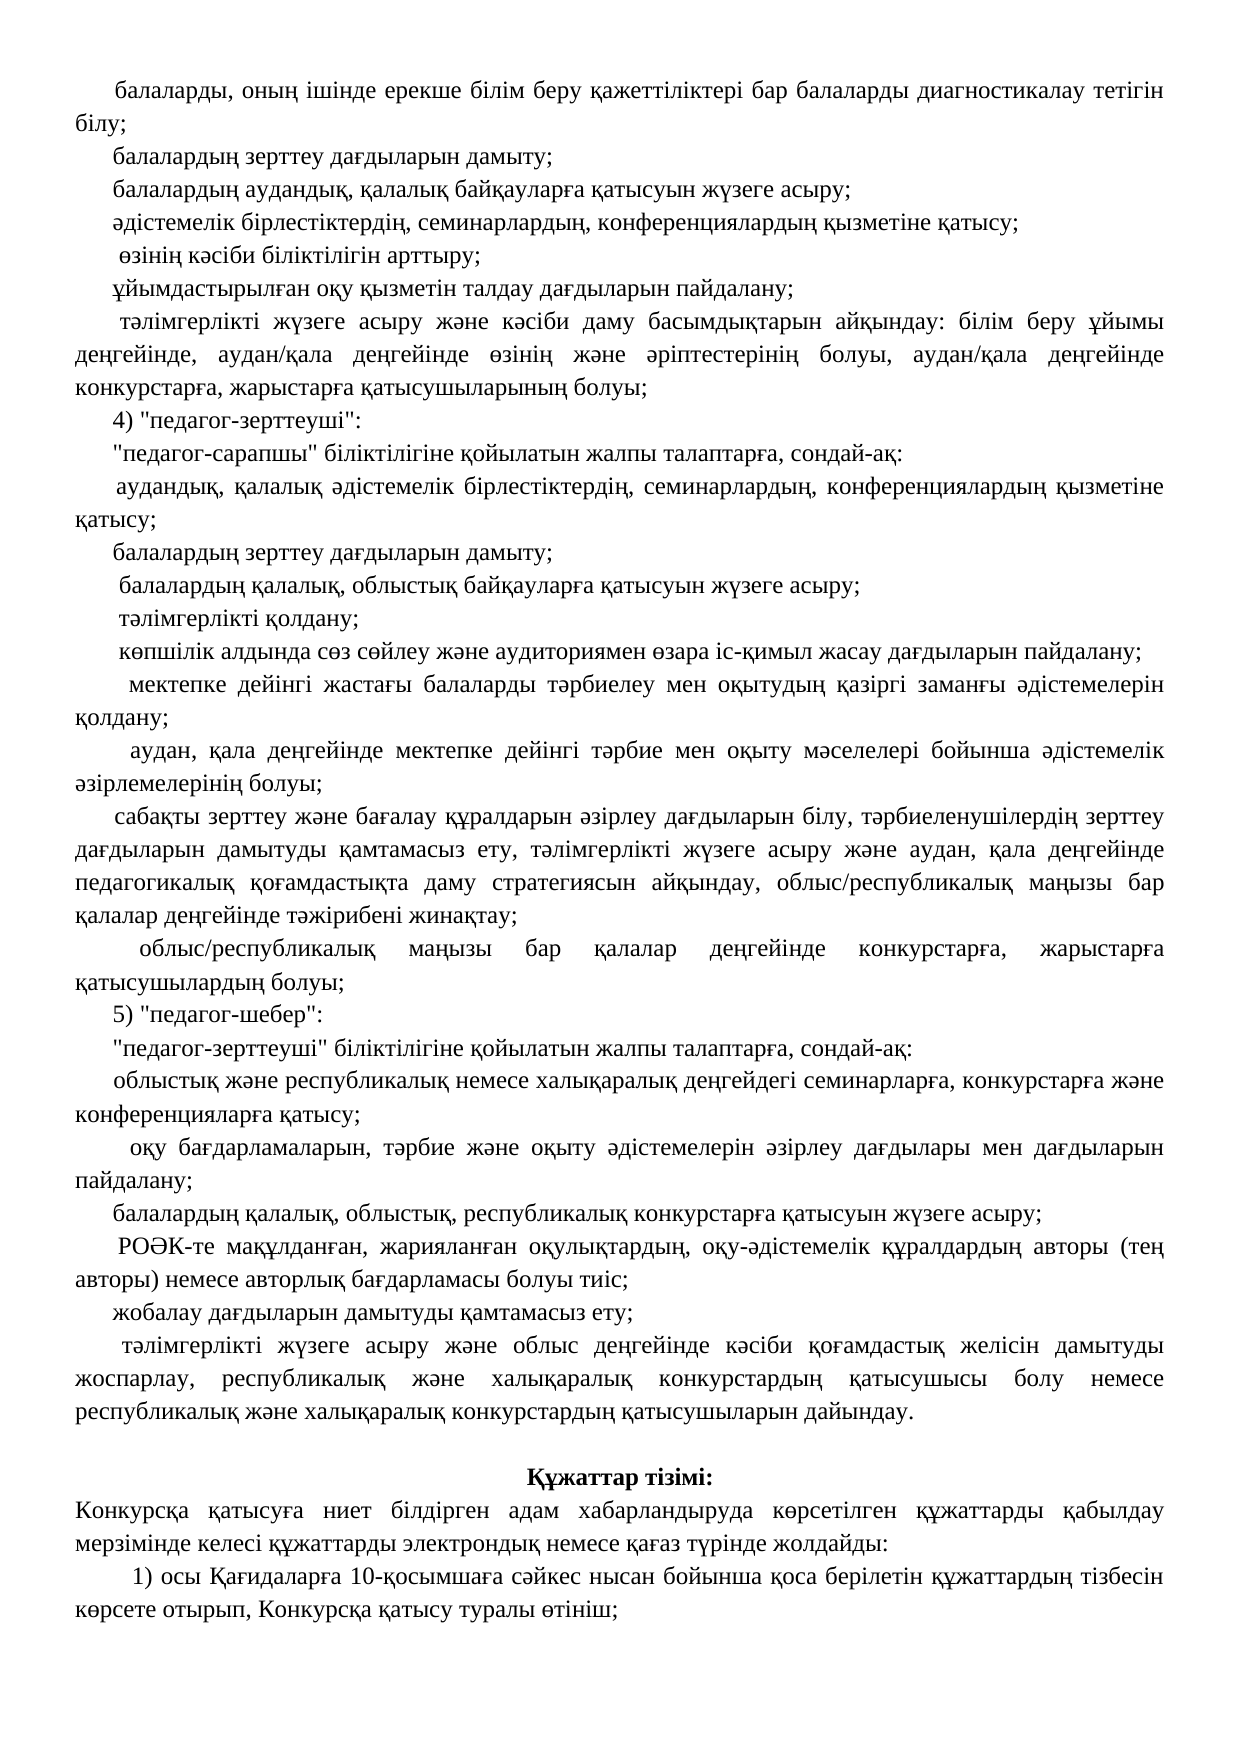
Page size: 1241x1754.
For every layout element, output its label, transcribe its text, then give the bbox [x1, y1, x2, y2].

text тәлімгерлікті жүзеге асыру және кәсіби даму басымдықтарын айқындау: білім беру ұйымы деңгейінде, аудан/қала деңгейінде өзінің және әріптестерінің болуы, аудан/қала деңгейінде конкурстарға, жарыстарға қатысушыларының болуы; [75, 306, 1165, 401]
text тәлімгерлікті қолдану; [75, 603, 1165, 632]
text мектепке дейінгі жастағы балаларды тәрбиелеу мен оқытудың қазіргі заманғы әдістемелерін қолдану; [75, 669, 1165, 731]
text балалардың аудандық, қалалық байқауларға қатысуын жүзеге асыру; [75, 174, 1165, 203]
text аудан, қала деңгейінде мектепке дейінгі тәрбие мен оқыту мәселелері бойынша әдістемелік әзірлемелерінің болуы; [75, 735, 1165, 797]
text аудандық, қалалық әдістемелік бірлестіктердің, семинарлардың, конференциялардың қызметіне қатысу; [75, 471, 1165, 533]
text балалардың зерттеу дағдыларын дамыту; [75, 537, 1165, 566]
text ұйымдастырылған оқу қызметін талдау дағдыларын пайдалану; [75, 273, 1165, 302]
text әдістемелік бірлестіктердің, семинарлардың, конференциялардың қызметіне қатысу; [75, 207, 1165, 236]
text балалардың зерттеу дағдыларын дамыту; [75, 141, 1165, 170]
text 5) "педагог-шебер": [75, 999, 1165, 1028]
text балаларды, оның ішінде ерекше білім беру қажеттіліктері бар балаларды диагностикалау тетігін білу; [75, 75, 1165, 137]
text облыс/республикалық маңызы бар қалалар деңгейінде конкурстарға, жарыстарға қатысушылардың болуы; [75, 933, 1165, 995]
text Құжаттар тізімі: [75, 1462, 1165, 1491]
text өзінің кәсіби біліктілігін арттыру; [75, 240, 1165, 269]
text Конкурсқа қатысуға ниет білдірген адам хабарландыруда көрсетілген құжаттарды қабылдау мерзімінде келесі құжаттарды электрондық немесе қағаз түрінде жолдайды: [75, 1495, 1165, 1557]
text облыстық және республикалық немесе халықаралық деңгейдегі семинарларға, конкурстарға және конференцияларға қатысу; [75, 1066, 1165, 1127]
text тәлімгерлікті жүзеге асыру және облыс деңгейінде кәсіби қоғамдастық желісін дамытуды жоспарлау, республикалық және халықаралық конкурстардың қатысушысы болу немесе республикалық және халықаралық конкурстардың қатысушыларын дайындау. [75, 1330, 1165, 1424]
text сабақты зерттеу және бағалау құралдарын әзірлеу дағдыларын білу, тәрбиеленушілердің зерттеу дағдыларын дамытуды қамтамасыз ету, тәлімгерлікті жүзеге асыру және аудан, қала деңгейінде педагогикалық қоғамдастықта даму стратегиясын айқындау, облыс/республикалық маңызы бар қалалар деңгейінде тәжірибені жинақтау; [75, 801, 1165, 929]
text балалардың қалалық, облыстық байқауларға қатысуын жүзеге асыру; [75, 570, 1165, 599]
text "педагог-зерттеуші" біліктілігіне қойылатын жалпы талаптарға, сондай-ақ: [75, 1033, 1165, 1061]
text оқу бағдарламаларын, тәрбие және оқыту әдістемелерін әзірлеу дағдылары мен дағдыларын пайдалану; [75, 1132, 1165, 1193]
text 4) "педагог-зерттеуші": [75, 405, 1165, 434]
text көпшілік алдында сөз сөйлеу және аудиториямен өзара іс-қимыл жасау дағдыларын пайдалану; [75, 636, 1165, 665]
text балалардың қалалық, облыстық, республикалық конкурстарға қатысуын жүзеге асыру; [75, 1198, 1165, 1226]
text жобалау дағдыларын дамытуды қамтамасыз ету; [75, 1297, 1165, 1326]
text РОӘК-те мақұлданған, жарияланған оқулықтардың, оқу-әдістемелік құралдардың авторы (тең авторы) немесе авторлық бағдарламасы болуы тиіс; [75, 1231, 1165, 1292]
text 1) осы Қағидаларға 10-қосымшаға сәйкес нысан бойынша қоса берілетін құжаттардың тізбесін көрсете отырып, Конкурсқа қатысу туралы өтініш; [75, 1561, 1165, 1623]
text "педагог-сарапшы" біліктілігіне қойылатын жалпы талаптарға, сондай-ақ: [75, 438, 1165, 467]
